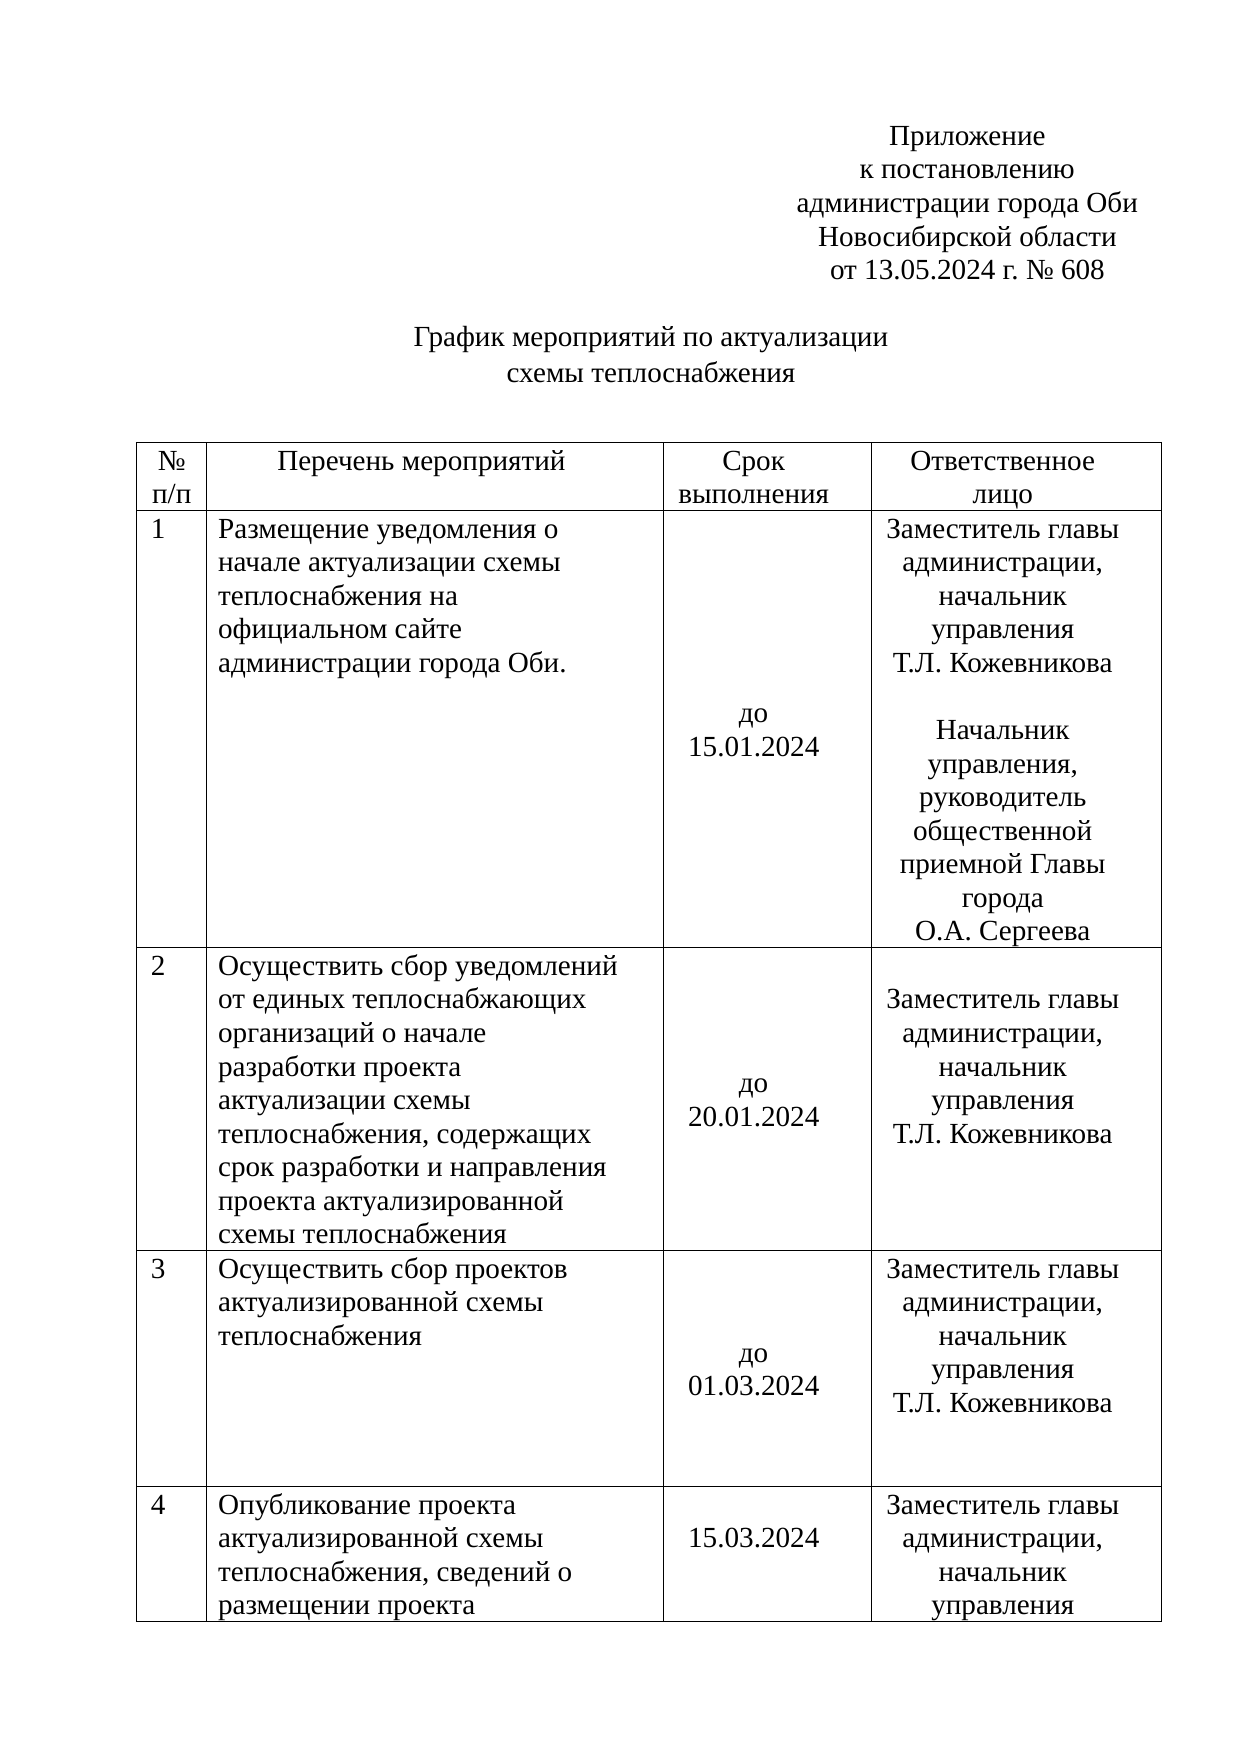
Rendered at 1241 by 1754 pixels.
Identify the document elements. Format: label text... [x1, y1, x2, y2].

table_cell 15.03.2024 [664, 1487, 871, 1621]
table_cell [207, 1487, 663, 1621]
text схемы теплоснабжения [148, 356, 1154, 389]
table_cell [872, 1487, 1161, 1621]
text Приложение [753, 118, 1181, 152]
text График мероприятий по актуализации [148, 319, 1154, 353]
table_cell 1 [137, 511, 206, 947]
table_cell 4 [137, 1487, 206, 1621]
table_header Срок выполнения [664, 443, 871, 510]
table_cell 2 [137, 948, 206, 1250]
table_header № п/п [137, 443, 206, 510]
text к постановлению [753, 152, 1181, 185]
table_cell до 15.01.2024 [664, 511, 871, 947]
table_cell 3 [137, 1251, 206, 1486]
table_cell Осуществить сбор проектов актуализированной схемы теплоснабжения [207, 1251, 663, 1486]
table_header Ответственное лицо [872, 443, 1161, 510]
table_cell до 20.01.2024 [664, 948, 871, 1250]
table_cell до 01.03.2024 [664, 1251, 871, 1486]
table_cell Размещение уведомления о начале актуализации схемы теплоснабжения на официальном сайте администрации города Оби. [207, 511, 663, 947]
table_header Перечень мероприятий [207, 443, 663, 510]
table_cell Заместитель главы администрации, начальник управления Т.Л. Кожевникова [872, 1251, 1161, 1486]
text администрации города Оби Новосибирской области от 13.05.2024 г. № 608 [753, 185, 1181, 286]
table_cell Осуществить сбор уведомлений от единых теплоснабжающих организаций о начале разработки проекта актуализации схемы теплоснабжения, содержащих срок разработки и направления проекта актуализированной схемы теплоснабжения [207, 948, 663, 1250]
table_cell Заместитель главы администрации, начальник управления Т.Л. Кожевникова [872, 948, 1161, 1250]
